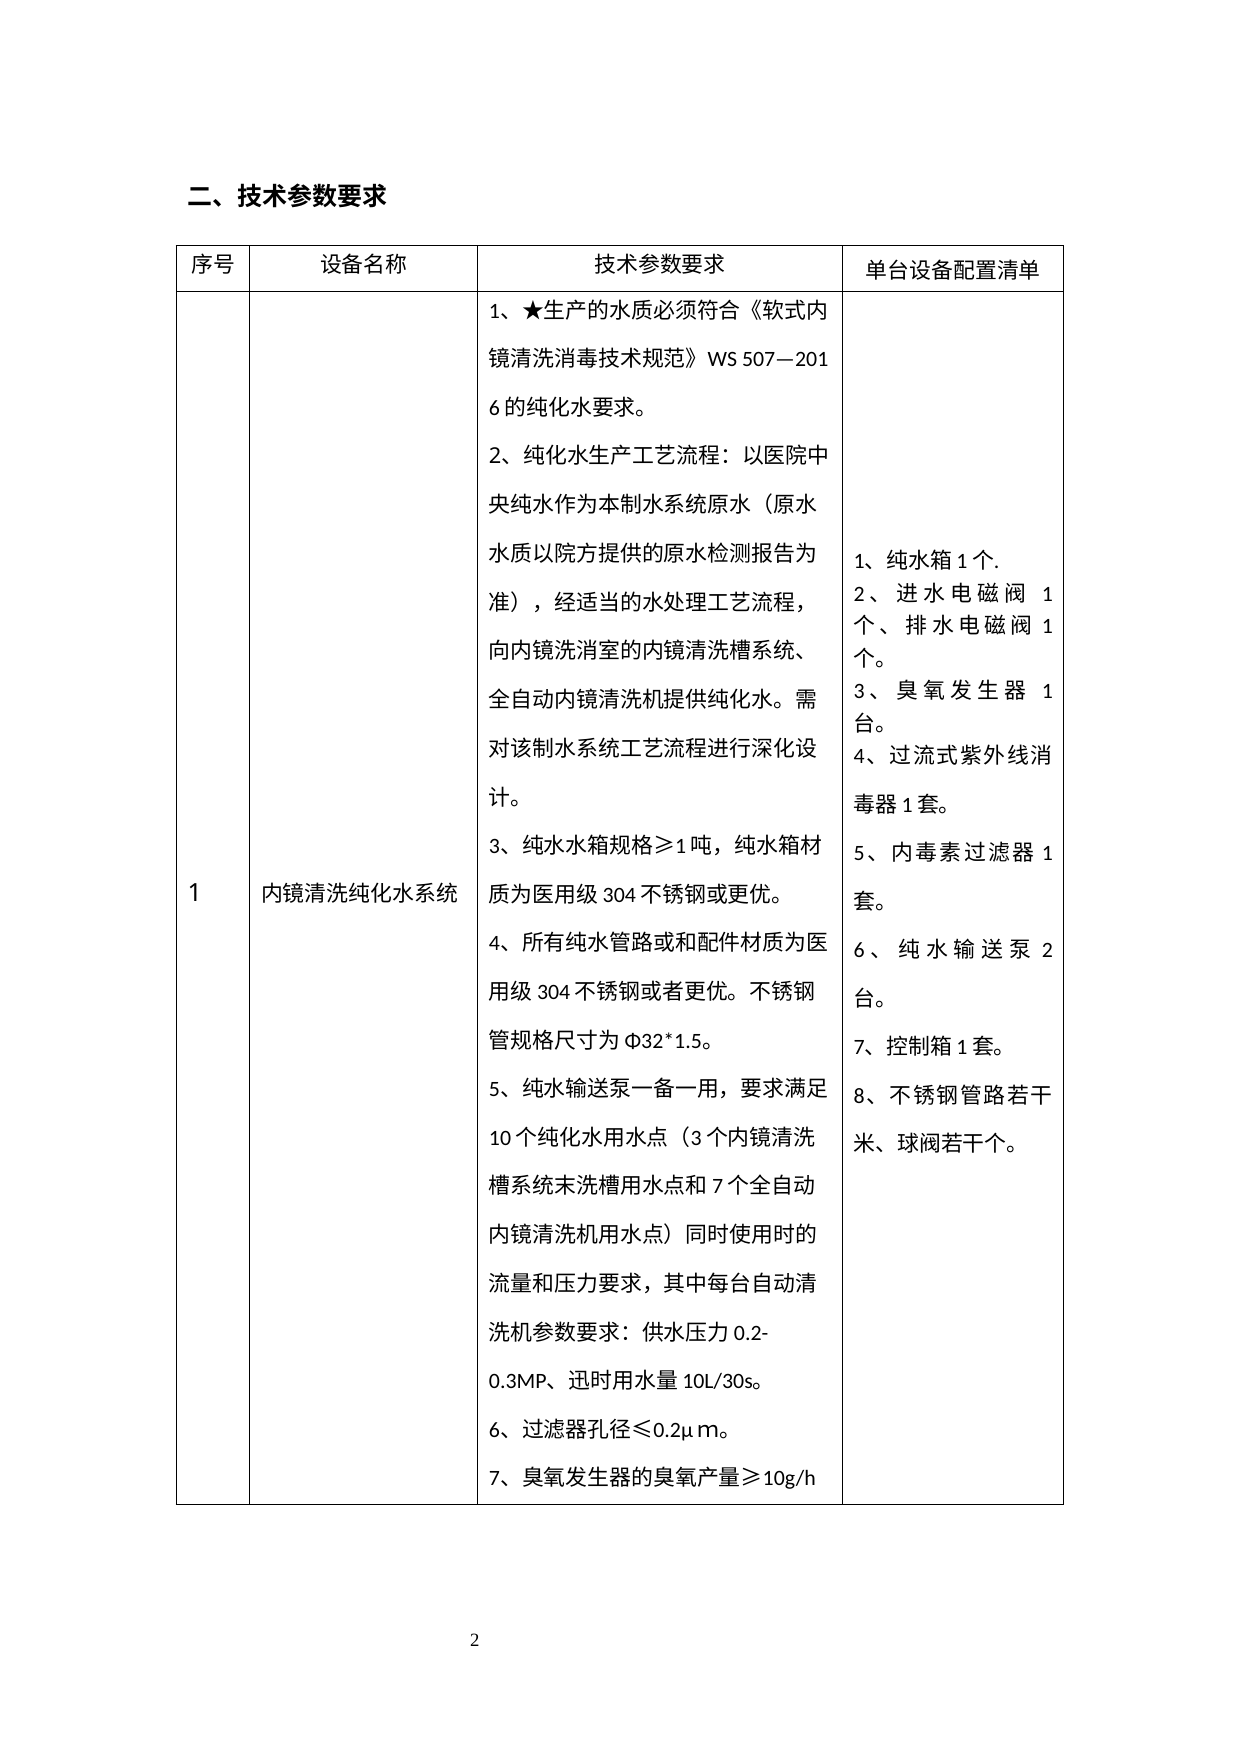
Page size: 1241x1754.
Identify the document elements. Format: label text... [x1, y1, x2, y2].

table_cell 1、★生产的水质必须符合《软式内镜清洗消毒技术规范》WS 507—2016的纯化水要求。 2、纯化水生产工艺流程：以医院中央纯水作为本制水系统原水（原水水质以院方提供的原水检测报告为准），经适当的水处理工艺流程，向内镜洗消室的内镜清洗槽系统、全自动内镜清洗机提供纯化水。需对该制水系统工艺流程进行深化设计。 3、纯水水箱规格≥1吨，纯水箱材质为医用级304不锈钢或更优。 4、所有纯水管路或和配件材质为医用级304不锈钢或者更优。不锈钢管规格尺寸为Φ32*1.5。 5、纯水输送泵一备一用，要求满足10个纯化水用水点（3个内镜清洗槽系统末洗槽用水点和7个全自动内镜清洗机用水点）同时使用时的流量和压力要求，其中每台自动清洗机参数要求：供水压力0.2-0.3MP、迅时用水量10L/30s。 6、过滤器孔径≤0.2μｍ。 7、臭氧发生器的臭氧产量≥10g/h [478, 292, 842, 1504]
table_header 单台设备配置清单 [843, 246, 1063, 291]
table_cell 1 [177, 292, 249, 1504]
table_header 技术参数要求 [478, 246, 842, 291]
table_header 序号 [177, 246, 249, 291]
table_header 设备名称 [250, 246, 477, 291]
table_cell 纯水箱1个. 2、进水电磁阀 1个、排水电磁阀1个。 3、臭氧发生器 1台。 4、过流式紫外线消毒器1套。 5、内毒素过滤器1套。 6、纯水输送泵2台。 7、控制箱1套。 8、不锈钢管路若干米、球阀若干个。 [843, 292, 1063, 1504]
table_cell 内镜清洗纯化水系统 [250, 292, 477, 1504]
list 二、技术参数要求 [187, 162, 1053, 227]
